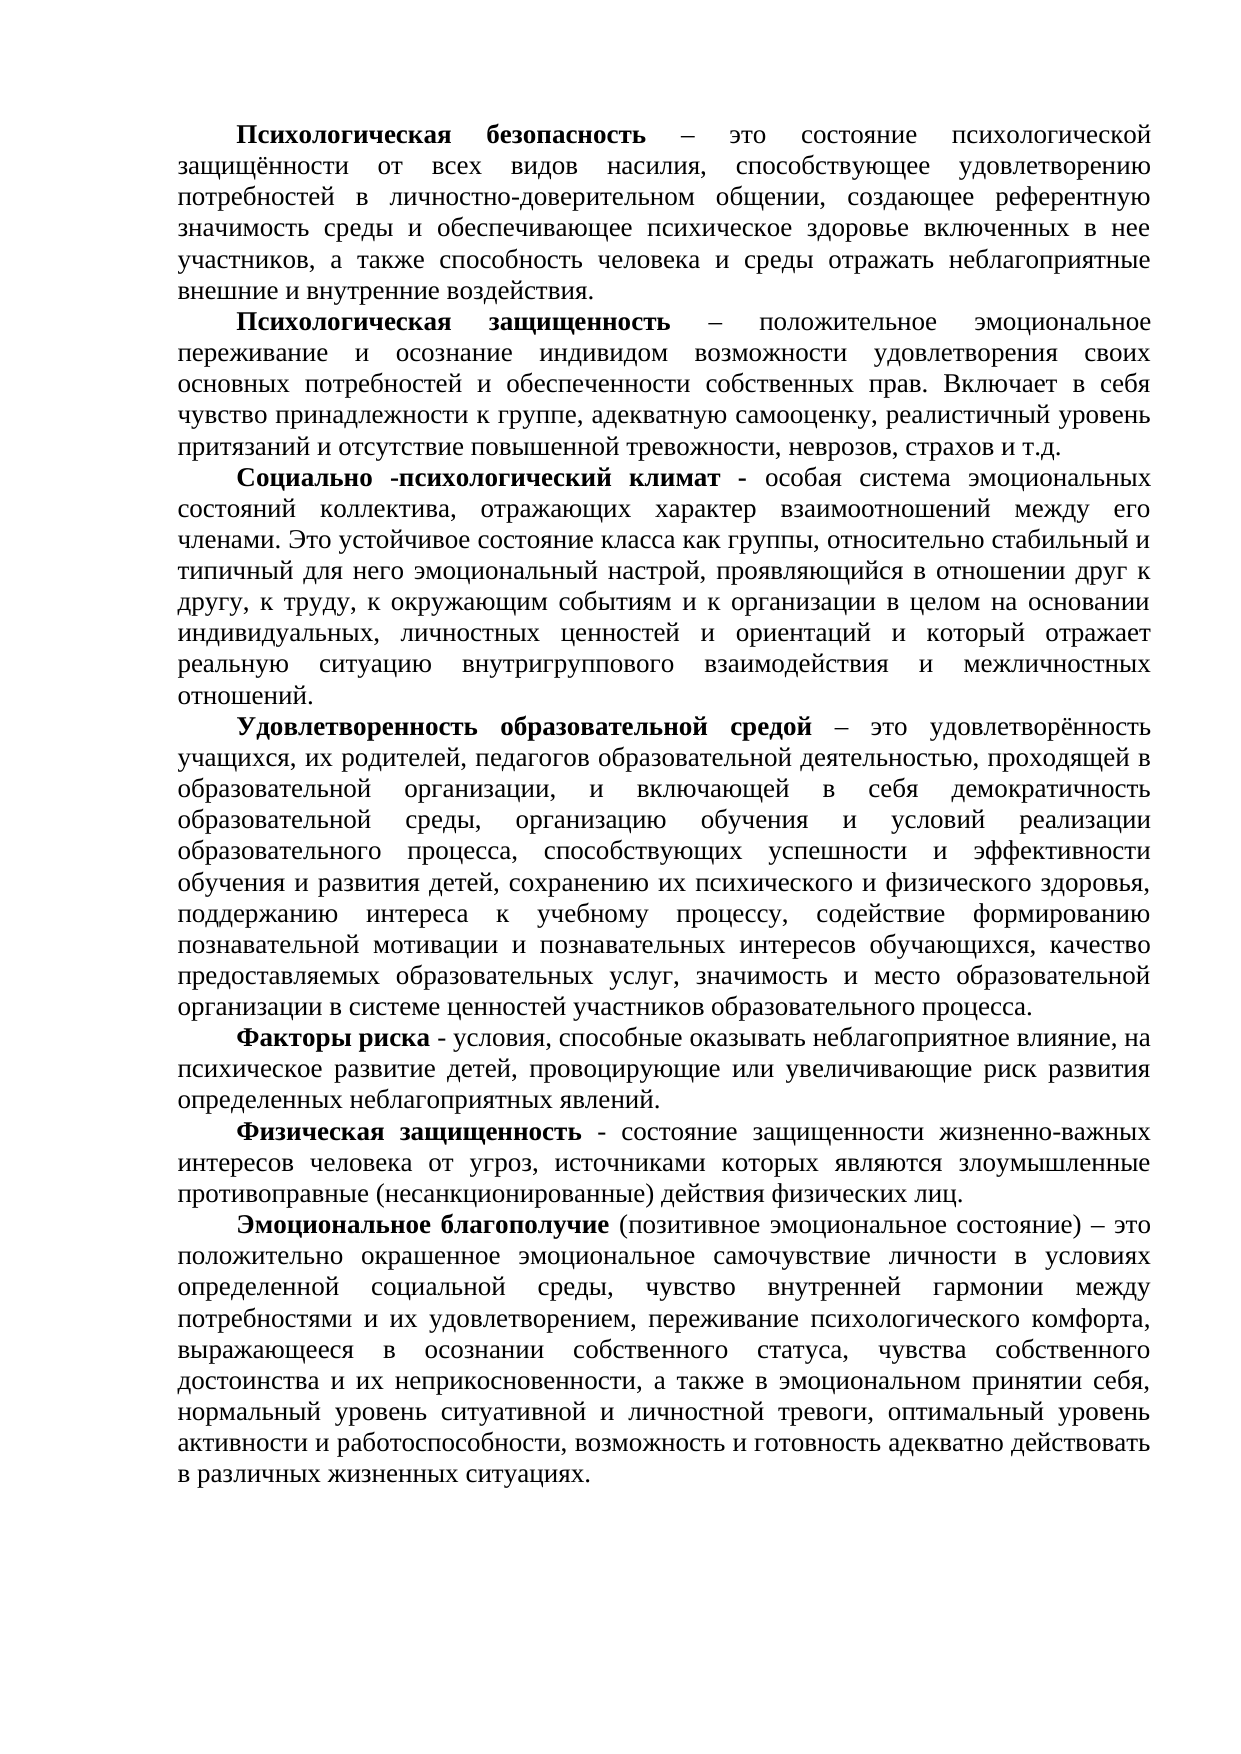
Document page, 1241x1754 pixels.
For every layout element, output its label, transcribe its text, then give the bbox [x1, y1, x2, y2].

text Социально -психологический климат - особая система эмоциональных состояний коллектива, отражающих характер взаимоотношений между его членами. Это устойчивое состояние класса как группы, относительно стабильный и типичный для него эмоциональный настрой, проявляющийся в отношении друг к другу, к труду, к окружающим событиям и к организации в целом на основании индивидуальных, личностных ценностей и ориентаций и который отражает реальную ситуацию внутригруппового взаимодействия и межличностных отношений. [177, 461, 1152, 710]
text Физическая защищенность - состояние защищенности жизненно-важных интересов человека от угроз, источниками которых являются злоумышленные противоправные (несанкционированные) действия физических лиц. [177, 1115, 1152, 1208]
text Удовлетворенность образовательной средой – это удовлетворённость учащихся, их родителей, педагогов образовательной деятельностью, проходящей в образовательной организации, и включающей в себя демократичность образовательной среды, организацию обучения и условий реализации образовательного процесса, способствующих успешности и эффективности обучения и развития детей, сохранению их психического и физического здоровья, поддержанию интереса к учебному процессу, содействие формированию познавательной мотивации и познавательных интересов обучающихся, качество предоставляемых образовательных услуг, значимость и место образовательной организации в системе ценностей участников образовательного процесса. [177, 710, 1152, 1021]
text Психологическая безопасность – это состояние психологической защищённости от всех видов насилия, способствующее удовлетворению потребностей в личностно-доверительном общении, создающее референтную значимость среды и обеспечивающее психическое здоровье включенных в нее участников, а также способность человека и среды отражать неблагоприятные внешние и внутренние воздействия. [177, 118, 1152, 305]
text Психологическая защищенность – положительное эмоциональное переживание и осознание индивидом возможности удовлетворения своих основных потребностей и обеспеченности собственных прав. Включает в себя чувство принадлежности к группе, адекватную самооценку, реалистичный уровень притязаний и отсутствие повышенной тревожности, неврозов, страхов и т.д. [177, 305, 1152, 461]
text Эмоциональное благополучие (позитивное эмоциональное состояние) – это положительно окрашенное эмоциональное самочувствие личности в условиях определенной социальной среды, чувство внутренней гармонии между потребностями и их удовлетворением, переживание психологического комфорта, выражающееся в осознании собственного статуса, чувства собственного достоинства и их неприкосновенности, а также в эмоциональном принятии себя, нормальный уровень ситуативной и личностной тревоги, оптимальный уровень активности и работоспособности, возможность и готовность адекватно действовать в различных жизненных ситуациях. [177, 1208, 1152, 1488]
text Факторы риска - условия, способные оказывать неблагоприятное влияние, на психическое развитие детей, провоцирующие или увеличивающие риск развития определенных неблагоприятных явлений. [177, 1021, 1152, 1115]
